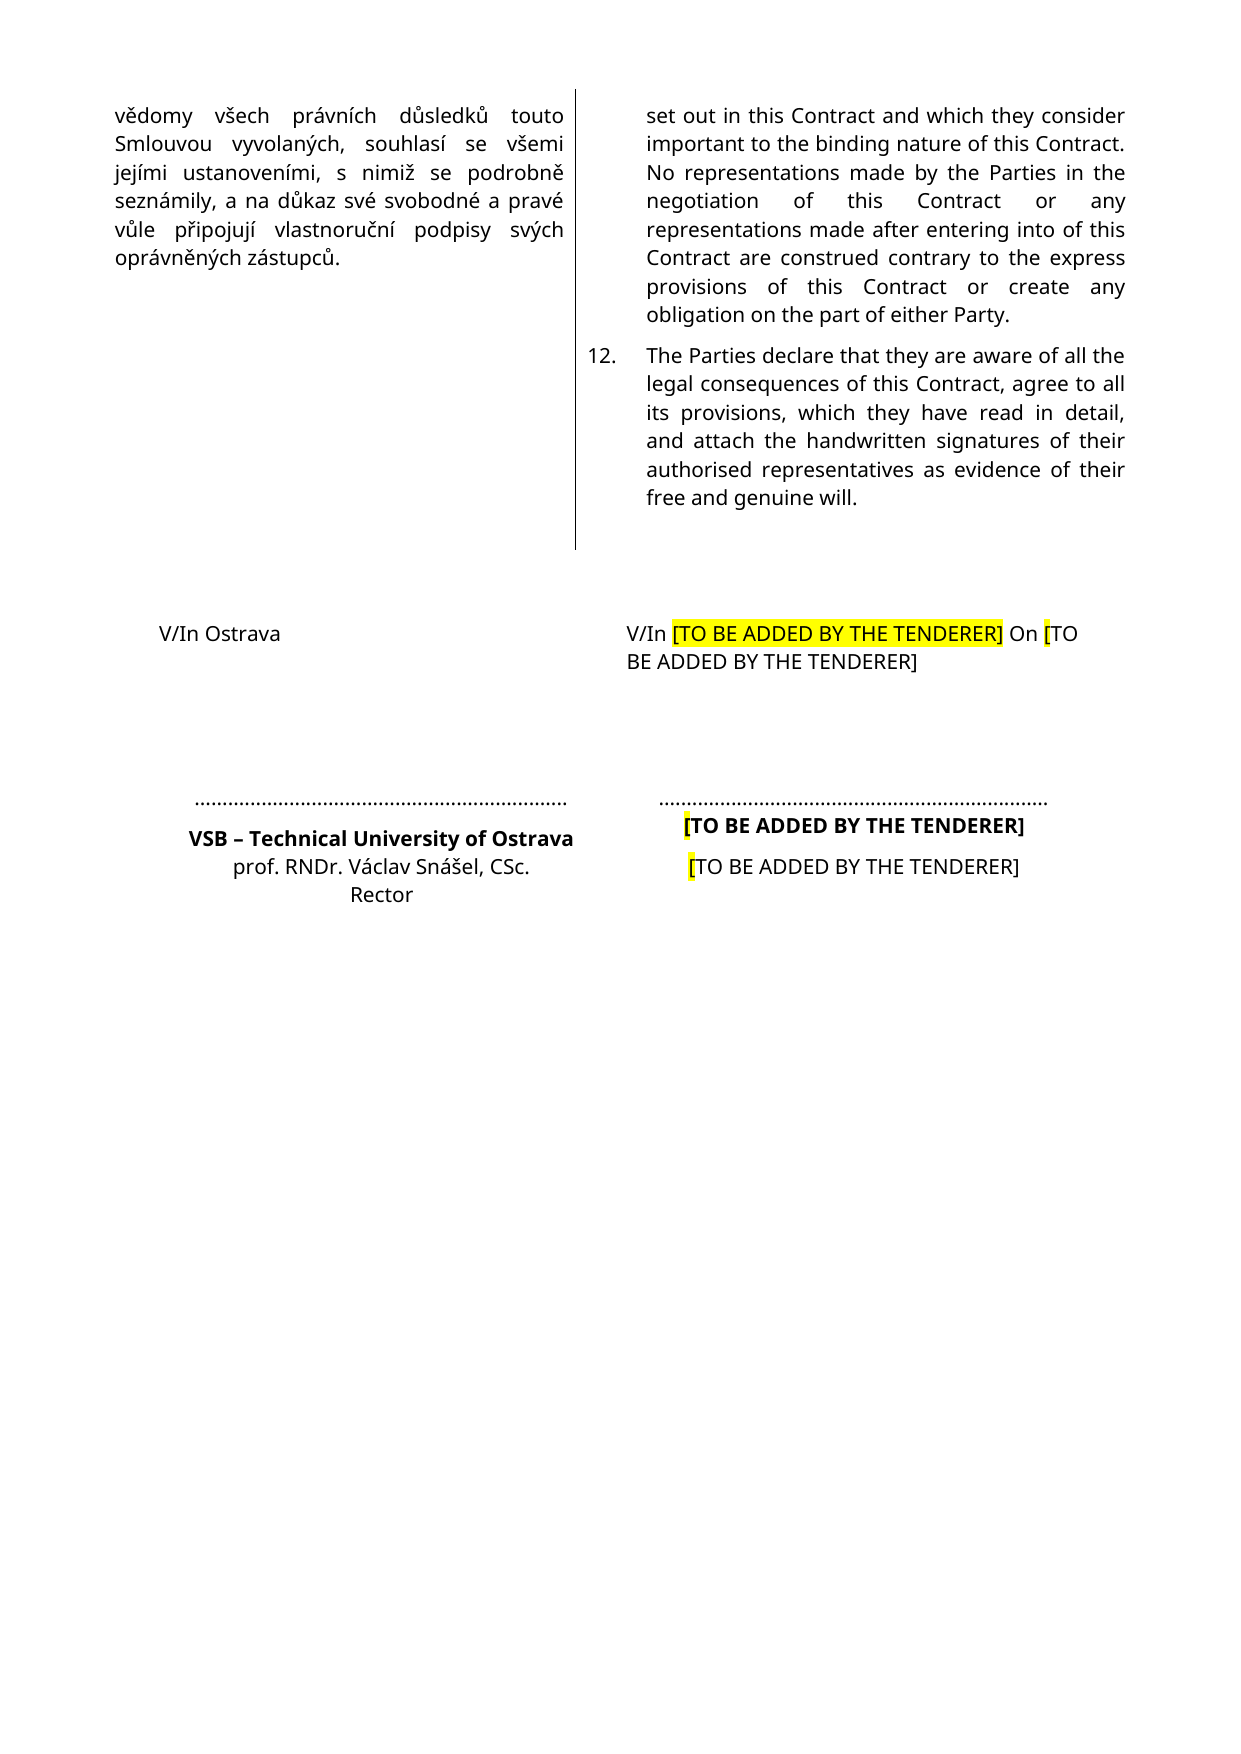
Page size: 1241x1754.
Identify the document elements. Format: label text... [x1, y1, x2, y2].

table_cell ...................................................................... [615, 770, 1093, 909]
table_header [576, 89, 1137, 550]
table_cell ................................................................... VSB – Technical University of Ostrava prof. RNDr. Václav Snášel, CSc. Rector [148, 770, 615, 909]
table_header V/In Ostrava [148, 550, 615, 770]
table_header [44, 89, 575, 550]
table_header V/In On [615, 550, 1093, 770]
